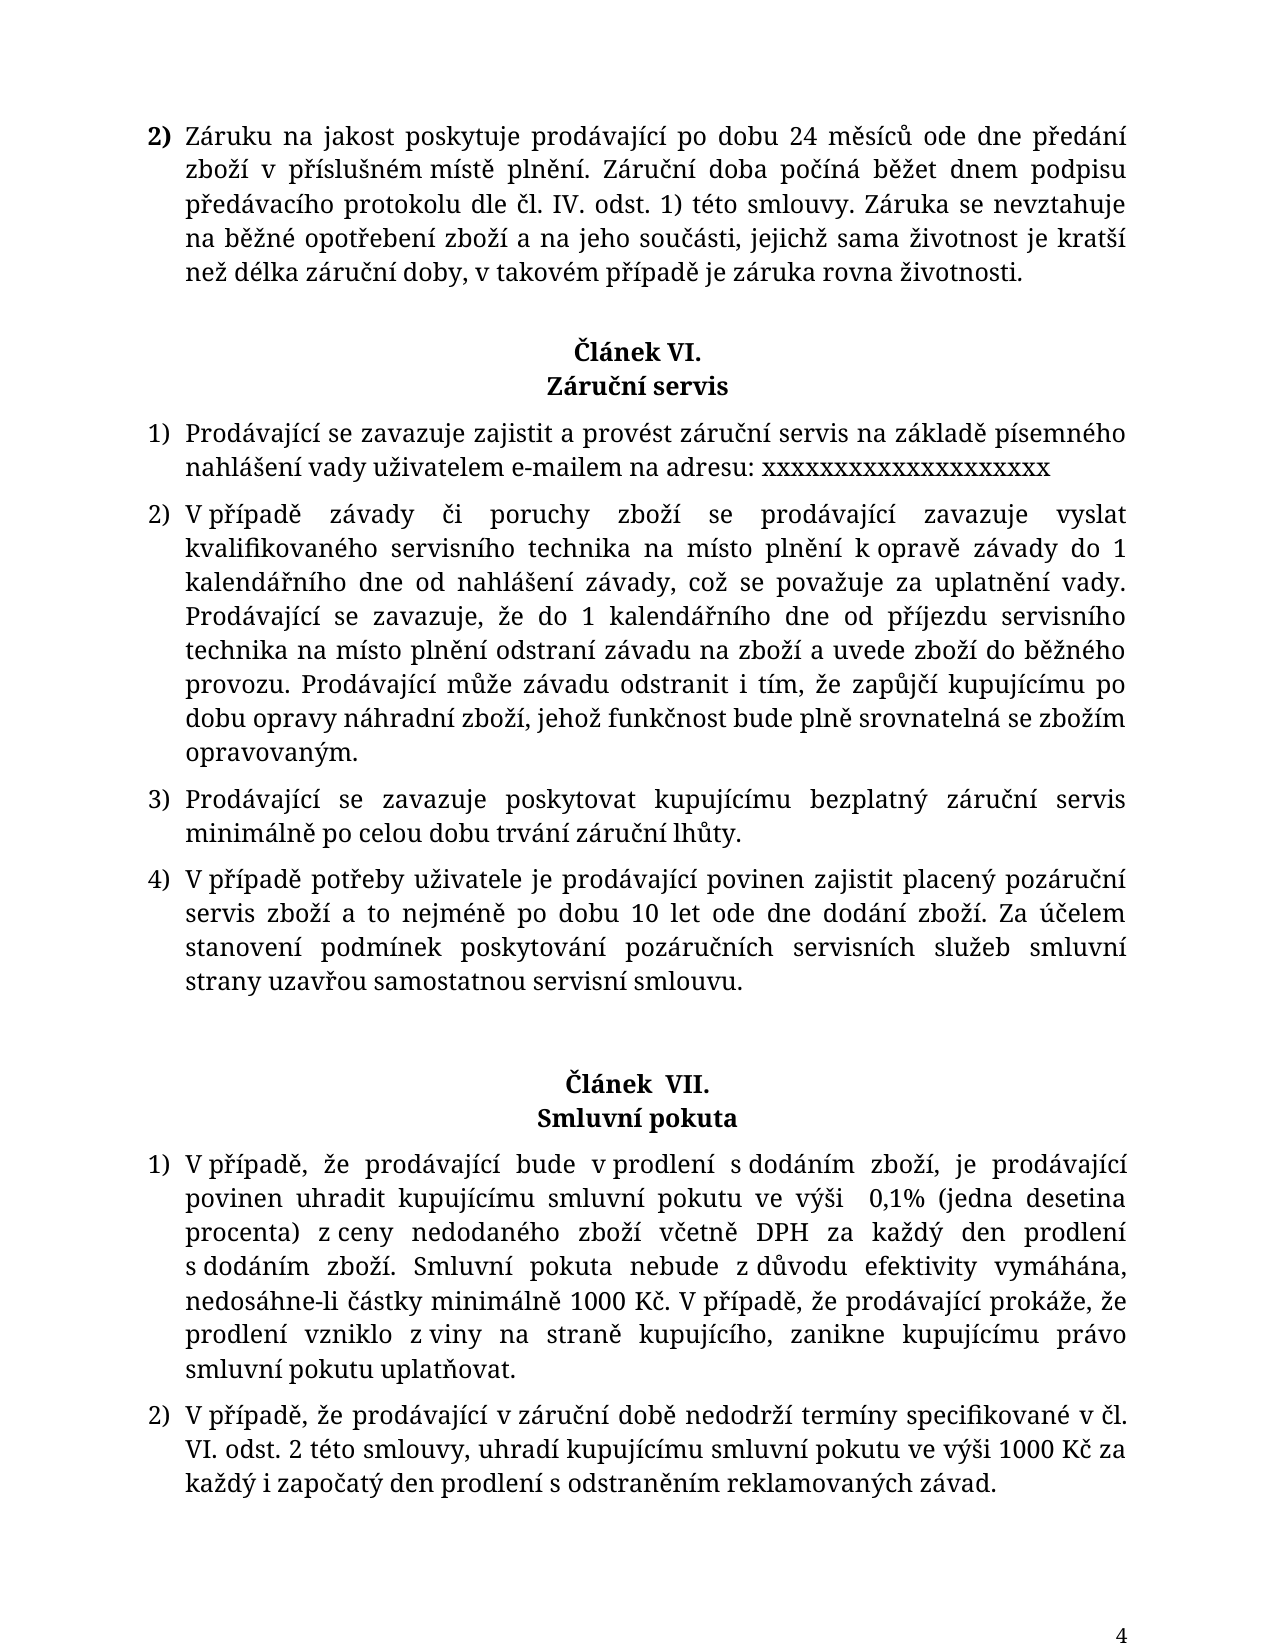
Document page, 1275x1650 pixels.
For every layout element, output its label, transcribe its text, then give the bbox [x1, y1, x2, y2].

list V případě závady či poruchy zboží se prodávající zavazuje vyslat kvalifikovaného servisního technika na místo plnění k opravě závady do 1 kalendářního dne od nahlášení závady, což se považuje za uplatnění vady. Prodávající se zavazuje, že do 1 kalendářního dne od příjezdu servisního technika na místo plnění odstraní závadu na zboží a uvede zboží do běžného provozu. Prodávající může závadu odstranit i tím, že zapůjčí kupujícímu po dobu opravy náhradní zboží, jehož funkčnost bude plně srovnatelná se zbožím opravovaným. [148, 496, 1127, 769]
text Článek VII. [148, 1066, 1127, 1100]
text Záruční servis [148, 369, 1127, 403]
list V případě potřeby uživatele je prodávající povinen zajistit placený pozáruční servis zboží a to nejméně po dobu 10 let ode dne dodání zboží. Za účelem stanovení podmínek poskytování pozáručních servisních služeb smluvní strany uzavřou samostatnou servisní smlouvu. [148, 862, 1127, 998]
list Prodávající se zavazuje poskytovat kupujícímu bezplatný záruční servis minimálně po celou dobu trvání záruční lhůty. [148, 781, 1127, 849]
text Článek VI. [148, 335, 1127, 369]
list Záruku na jakost poskytuje prodávající po dobu 24 měsíců ode dne předání zboží v příslušném místě plnění. Záruční doba počíná běžet dnem podpisu předávacího protokolu dle čl. IV. odst. 1) této smlouvy. Záruka se nevztahuje na běžné opotřebení zboží a na jeho součásti, jejichž sama životnost je kratší než délka záruční doby, v takovém případě je záruka rovna životnosti. [148, 118, 1127, 288]
text Smluvní pokuta [148, 1100, 1127, 1134]
list V případě, že prodávající v záruční době nedodrží termíny specifikované v čl. VI. odst. 2 této smlouvy, uhradí kupujícímu smluvní pokutu ve výši 1000 Kč za každý i započatý den prodlení s odstraněním reklamovaných závad. [148, 1398, 1127, 1500]
list Prodávající se zavazuje zajistit a provést záruční servis na základě písemného nahlášení vady uživatelem e-mailem na adresu: xxxxxxxxxxxxxxxxxxxx [148, 416, 1127, 484]
list V případě, že prodávající bude v prodlení s dodáním zboží, je prodávající povinen uhradit kupujícímu smluvní pokutu ve výši 0,1% (jedna desetina procenta) z ceny nedodaného zboží včetně DPH za každý den prodlení s dodáním zboží. Smluvní pokuta nebude z důvodu efektivity vymáhána, nedosáhne-li částky minimálně 1000 Kč. V případě, že prodávající prokáže, že prodlení vzniklo z viny na straně kupujícího, zanikne kupujícímu právo smluvní pokutu uplatňovat. [148, 1147, 1127, 1385]
